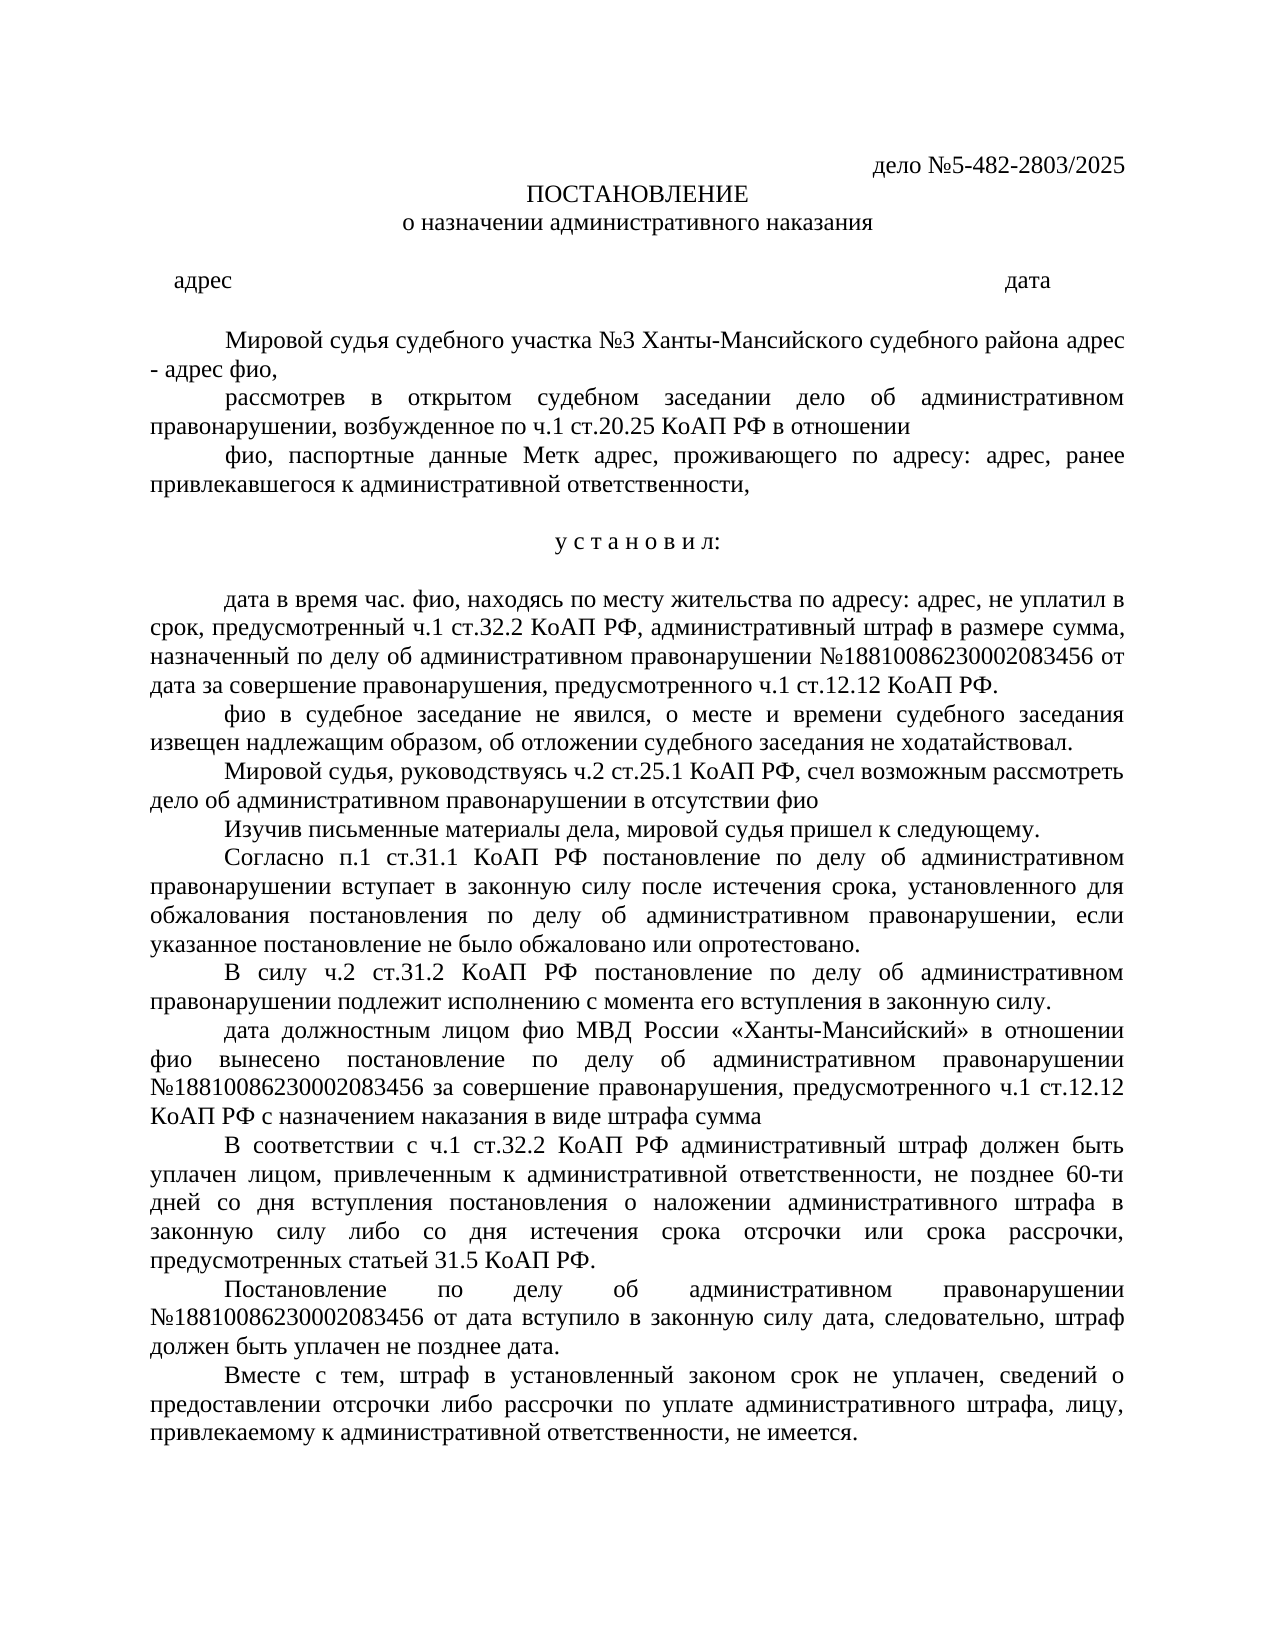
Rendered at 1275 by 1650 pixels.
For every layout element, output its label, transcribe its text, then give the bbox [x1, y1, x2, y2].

table_header дата [650, 265, 1159, 296]
text дело №5-482-2803/2025 [150, 150, 1125, 179]
text фио в судебное заседание не явился, о месте и времени судебного заседания извещен надлежащим образом, об отложении судебного заседания не ходатайствовал. [150, 699, 1125, 756]
text ПОСТАНОВЛЕНИЕ [150, 179, 1125, 207]
text дата в время час. фио, находясь по месту жительства по адресу: адрес, не уплатил в срок, предусмотренный ч.1 ст.32.2 КоАП РФ, административный штраф в размере сумма, назначенный по делу об административном правонарушении №18810086230002083456 от дата за совершение правонарушения, предусмотренного ч.1 ст.12.12 КоАП РФ. [150, 584, 1125, 699]
text В силу ч.2 ст.31.2 КоАП РФ постановление по делу об административном правонарушении подлежит исполнению с момента его вступления в законную силу. [150, 957, 1125, 1015]
text Изучив письменные материалы дела, мировой судья пришел к следующему. [150, 814, 1125, 842]
text дата должностным лицом фио МВД России «Ханты-Мансийский» в отношении фио вынесено постановление по делу об административном правонарушении №18810086230002083456 за совершение правонарушения, предусмотренного ч.1 ст.12.12 КоАП РФ с назначением наказания в виде штрафа сумма [150, 1015, 1125, 1130]
text фио, паспортные данные Метк адрес, проживающего по адресу: адрес, ранее привлекавшегося к административной ответственности, [150, 440, 1125, 497]
text В соответствии с ч.1 ст.32.2 КоАП РФ административный штраф должен быть уплачен лицом, привлеченным к административной ответственности, не позднее 60-ти дней со дня вступления постановления о наложении административного штрафа в законную силу либо со дня истечения срока отсрочки или срока рассрочки, предусмотренных статьей 31.5 КоАП РФ. [150, 1130, 1125, 1274]
text у с т а н о в и л: [150, 526, 1125, 555]
table_header адрес [162, 265, 650, 296]
text Вместе с тем, штраф в установленный законом срок не уплачен, сведений о предоставлении отсрочки либо рассрочки по уплате административного штрафа, лицу, привлекаемому к административной ответственности, не имеется. [150, 1360, 1125, 1446]
text рассмотрев в открытом судебном заседании дело об административном правонарушении, возбужденное по ч.1 ст.20.25 КоАП РФ в отношении [150, 382, 1125, 440]
text о назначении административного наказания [150, 207, 1125, 236]
text Постановление по делу об административном правонарушении №18810086230002083456 от дата вступило в законную силу дата, следовательно, штраф должен быть уплачен не позднее дата. [150, 1274, 1125, 1360]
text Мировой судья, руководствуясь ч.2 ст.25.1 КоАП РФ, счел возможным рассмотреть дело об административном правонарушении в отсутствии фио [150, 756, 1125, 814]
text Мировой судья судебного участка №3 Ханты-Мансийского судебного района адрес - адрес фио, [150, 325, 1125, 382]
text Согласно п.1 ст.31.1 КоАП РФ постановление по делу об административном правонарушении вступает в законную силу после истечения срока, установленного для обжалования постановления по делу об административном правонарушении, если указанное постановление не было обжаловано или опротестовано. [150, 842, 1125, 957]
